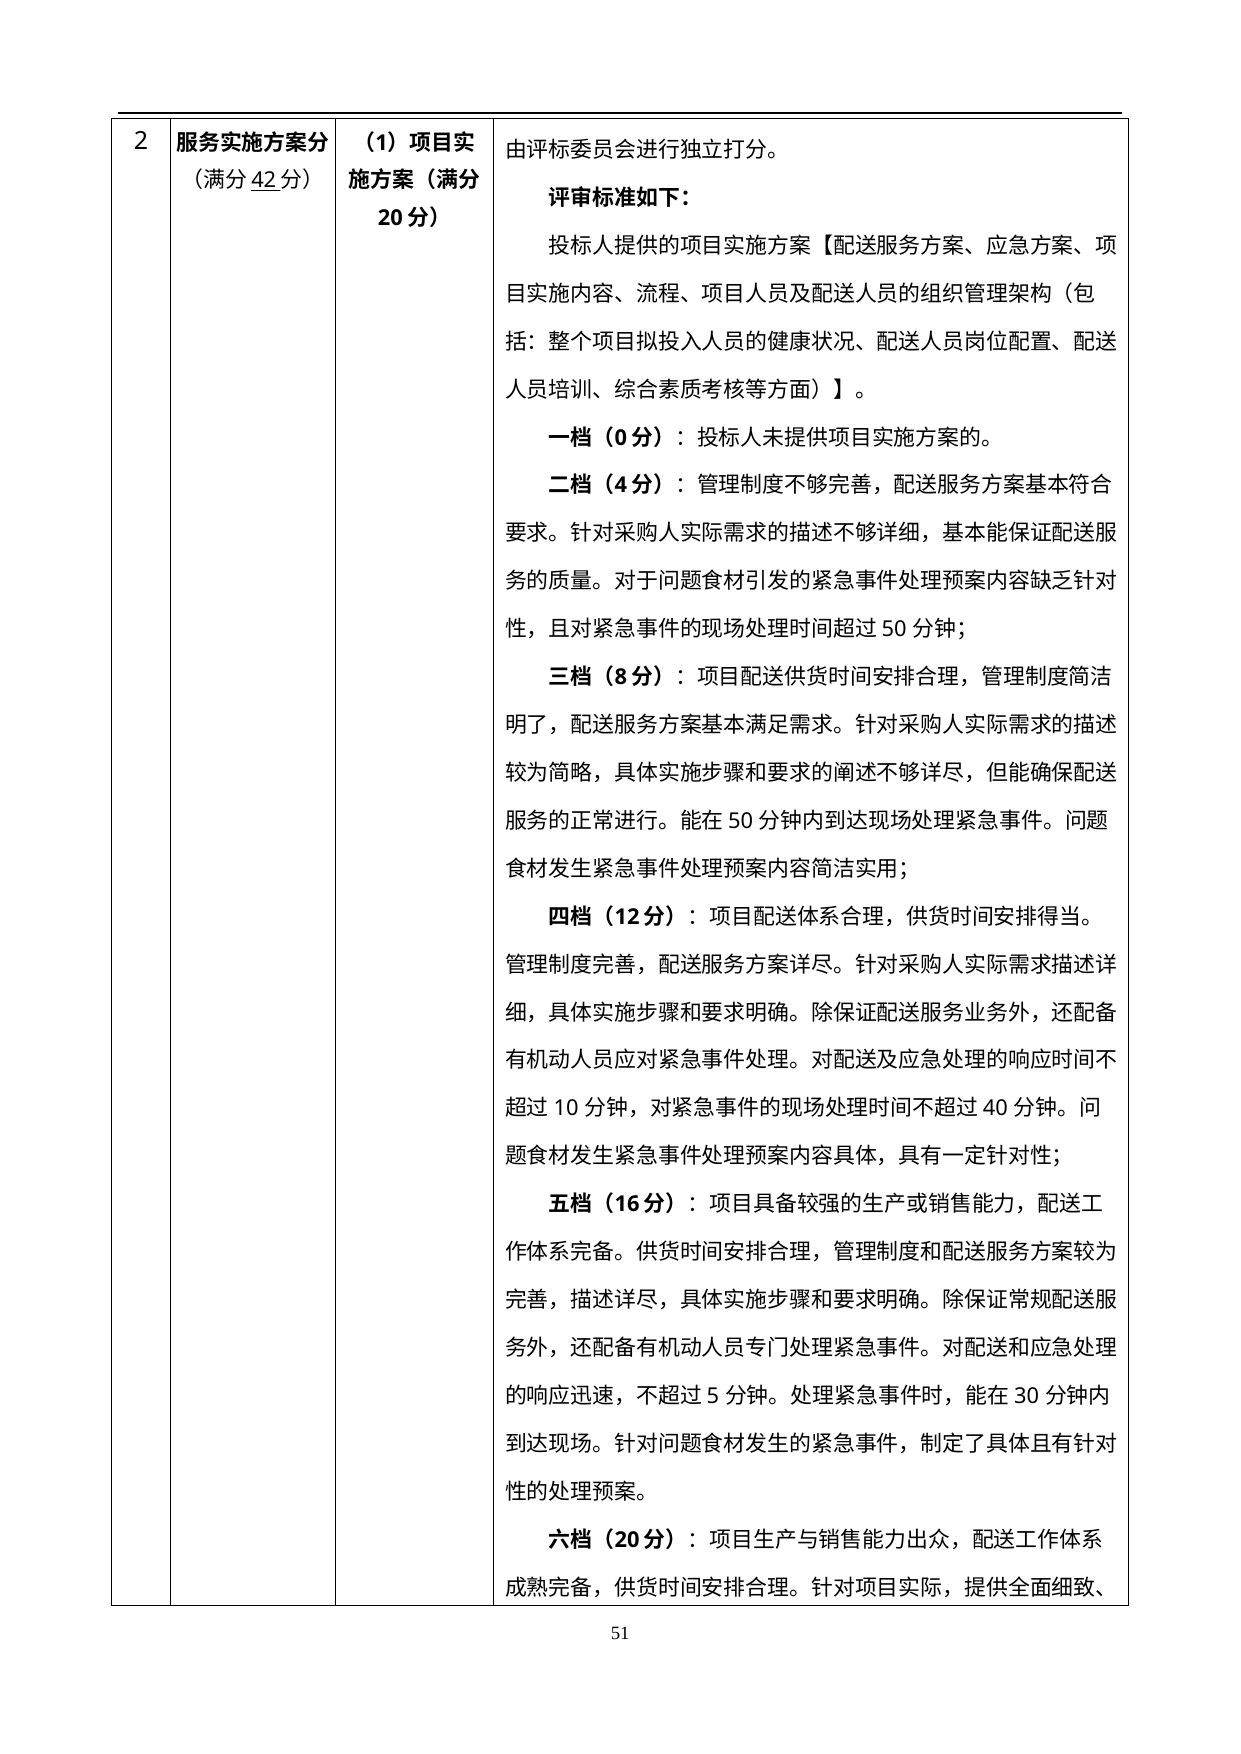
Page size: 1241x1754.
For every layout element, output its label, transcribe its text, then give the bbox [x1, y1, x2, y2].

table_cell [494, 119, 1128, 1604]
table_cell 2 [112, 119, 170, 1604]
table_cell 服务实施方案分 （满分42分） [171, 119, 335, 1604]
table_cell （1）项目实施方案（满分20分） [336, 119, 493, 1604]
